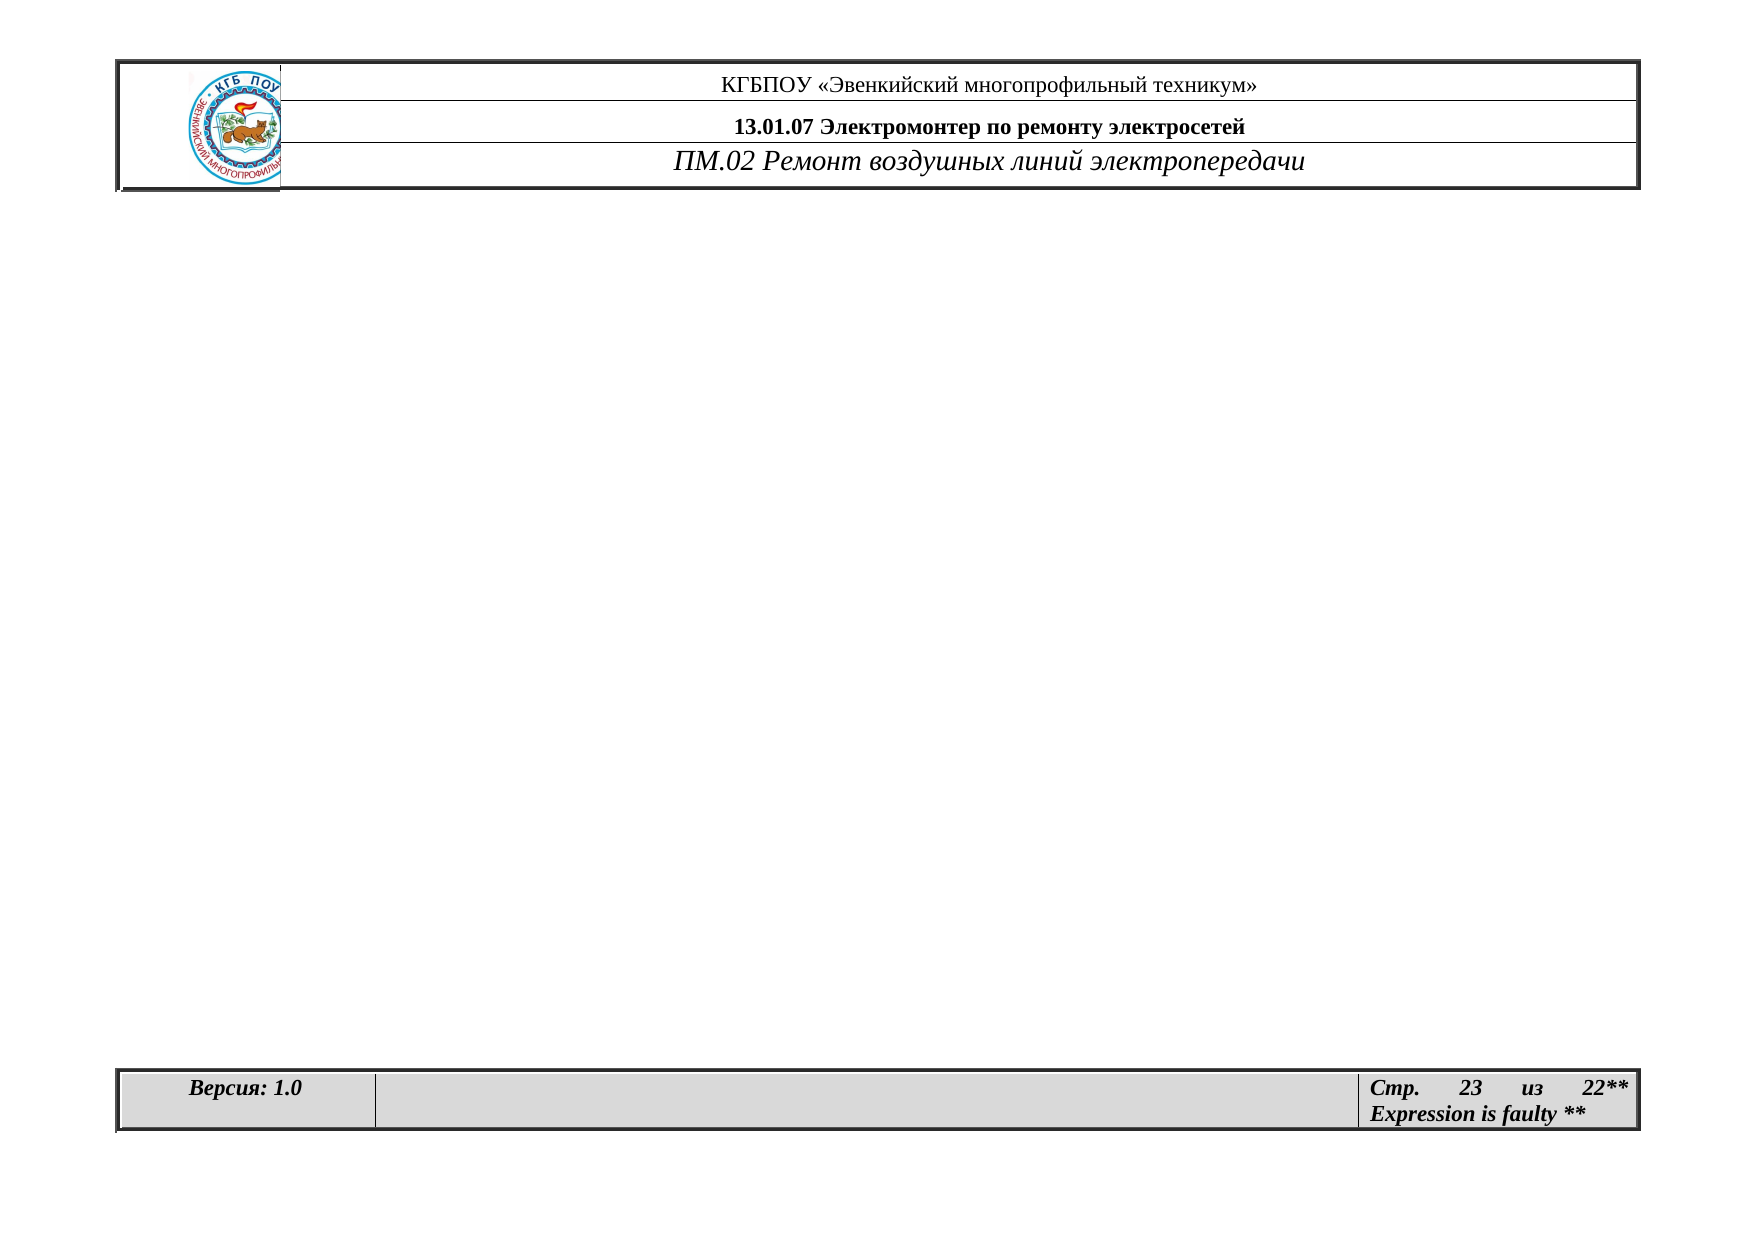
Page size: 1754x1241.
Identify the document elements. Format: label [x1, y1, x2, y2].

picture [188, 71, 235, 119]
picture [255, 71, 281, 82]
picture [188, 74, 281, 186]
